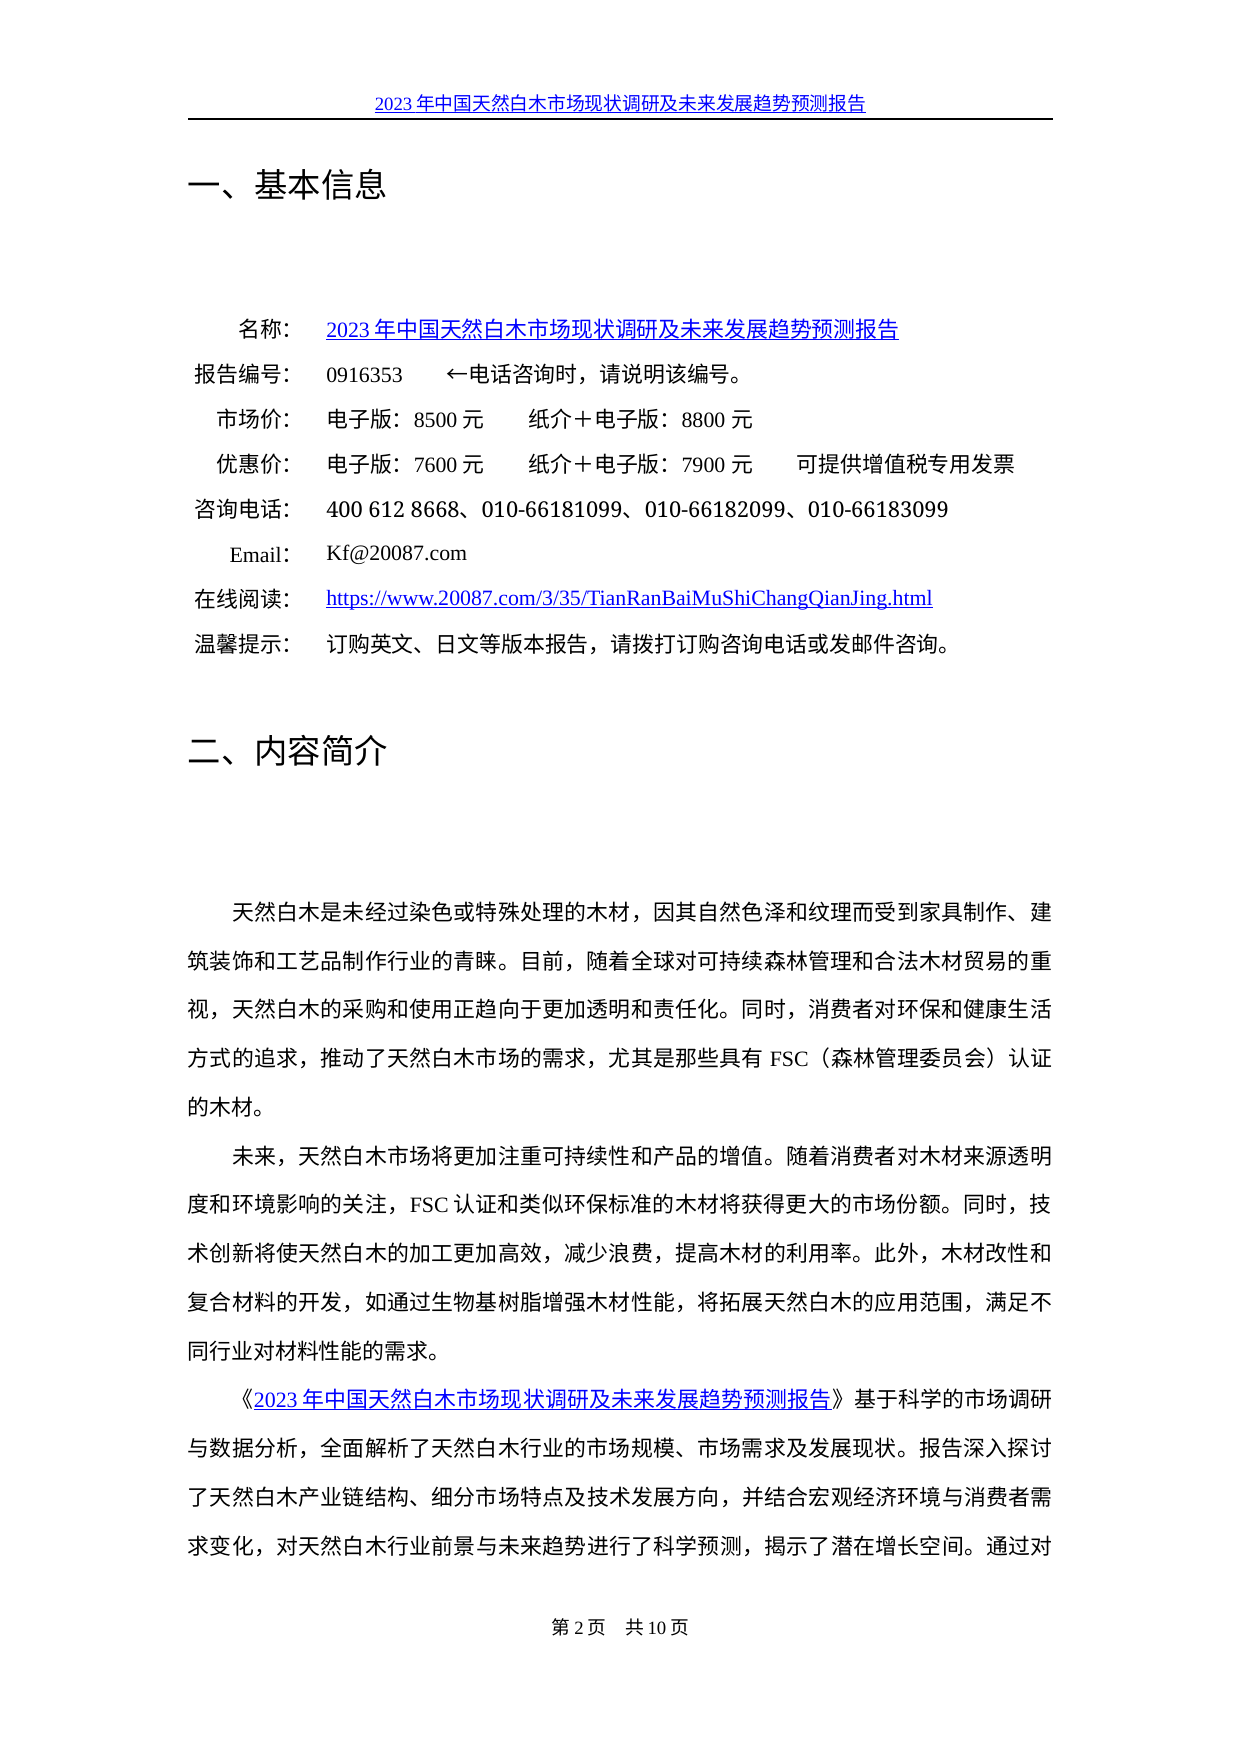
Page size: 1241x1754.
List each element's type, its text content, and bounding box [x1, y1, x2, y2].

table_cell 市场价： [167, 402, 315, 447]
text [187, 894, 1053, 1561]
title 二、内容简介 [187, 717, 1053, 782]
table_cell 咨询电话： [167, 492, 315, 537]
table_cell Email： [167, 537, 315, 582]
table_cell 报告编号： [167, 357, 315, 402]
table_cell 温馨提示： [167, 627, 315, 672]
table_cell 400 612 8668、010-66181099、010-66182099、010-66183099 [315, 492, 1073, 537]
table_cell 订购英文、日文等版本报告，请拨打订购咨询电话或发邮件咨询。 [315, 627, 1073, 672]
table_cell Kf@20087.com [315, 537, 1073, 582]
table_cell 电子版：7600 元 纸介＋电子版：7900 元 可提供增值税专用发票 [315, 447, 1073, 492]
table_cell 优惠价： [167, 447, 315, 492]
table_cell [315, 582, 1073, 627]
table_cell 在线阅读： [167, 582, 315, 627]
table_header 2023年中国天然白木市场现状调研及未来发展趋势预测报告 [315, 312, 1073, 357]
table_header 名称： [167, 312, 315, 357]
table_cell 电子版：8500 元 纸介＋电子版：8800 元 [315, 402, 1073, 447]
table_cell 0916353 ←电话咨询时，请说明该编号。 [315, 357, 1073, 402]
title 一、基本信息 [187, 150, 1053, 215]
